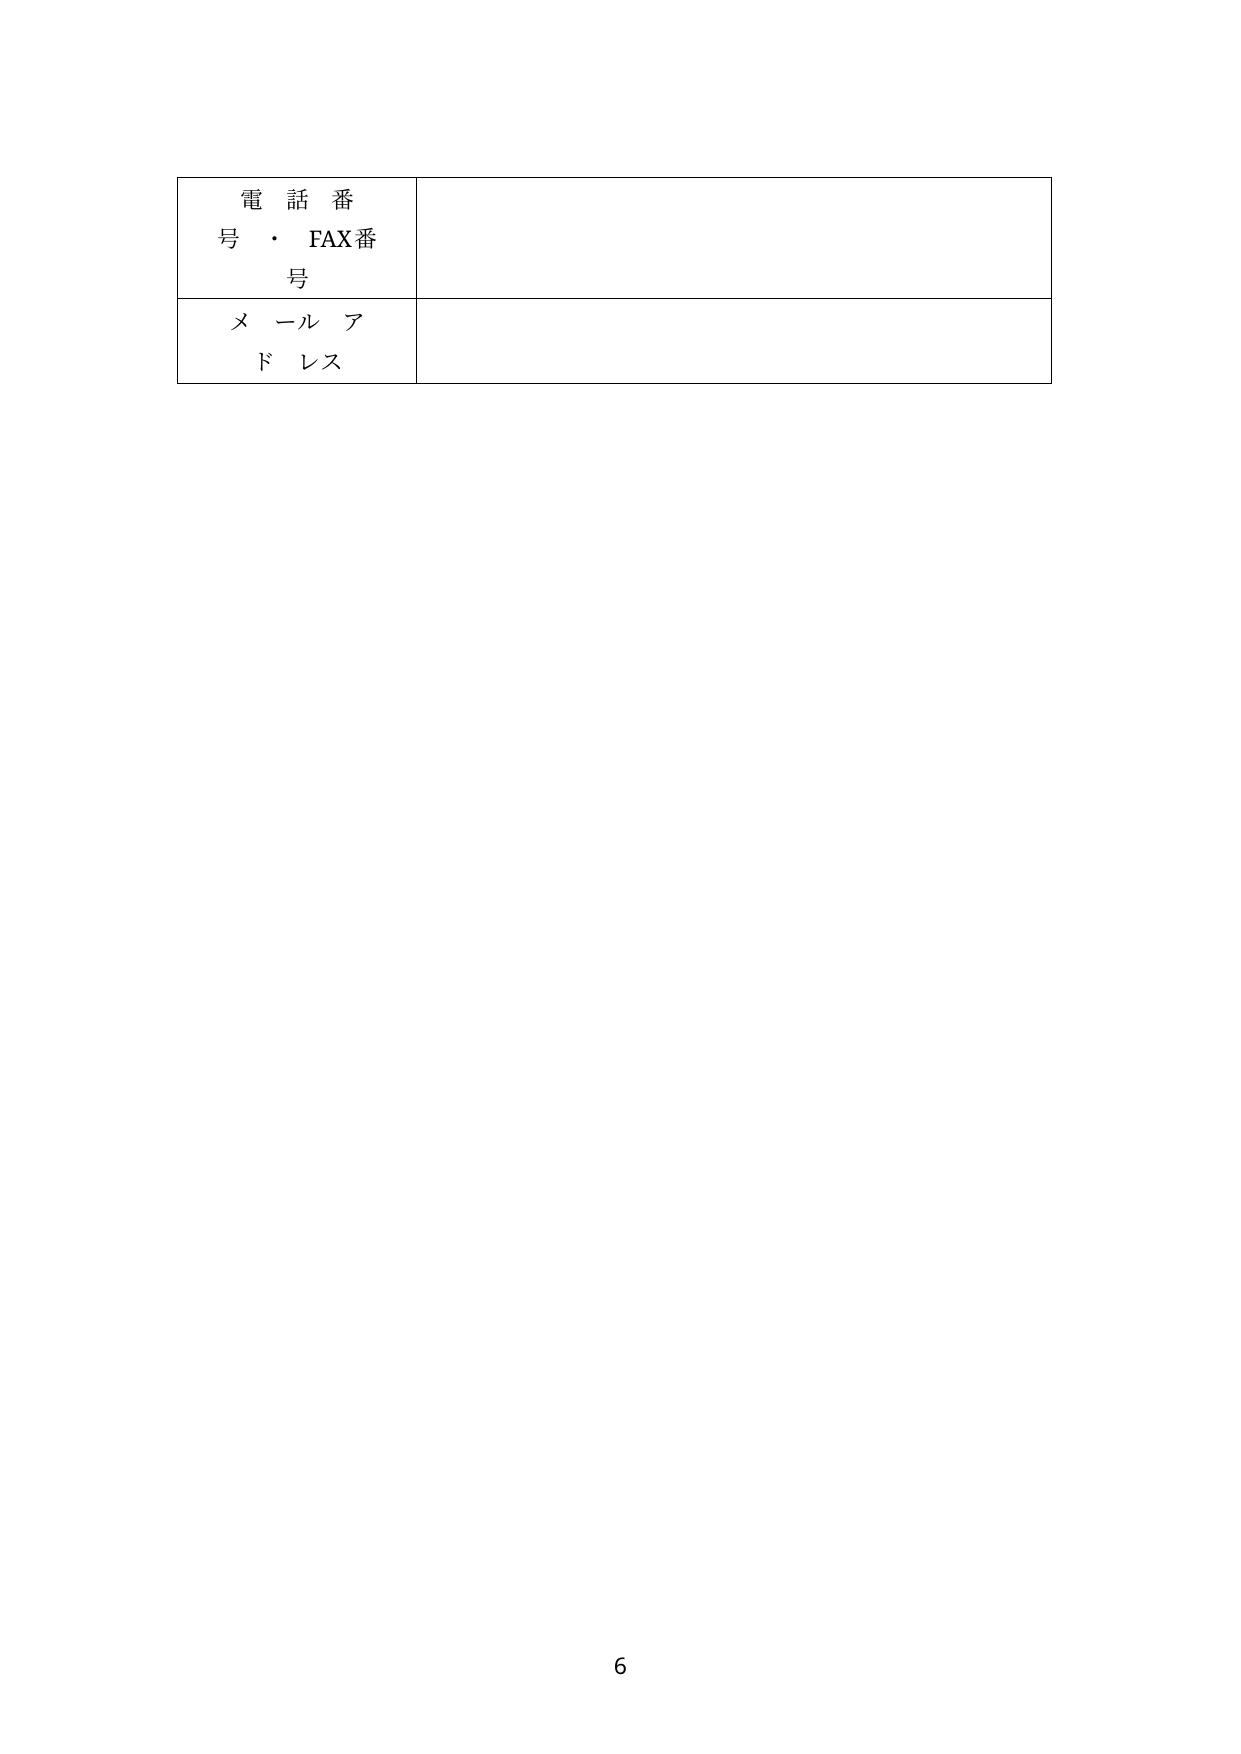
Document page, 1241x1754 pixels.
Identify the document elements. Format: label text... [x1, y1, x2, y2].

table_cell [417, 178, 1051, 297]
table_cell メールアドレス [178, 299, 416, 383]
table_cell 電話番号・FAX番号 [178, 178, 416, 297]
table_cell [417, 299, 1051, 383]
